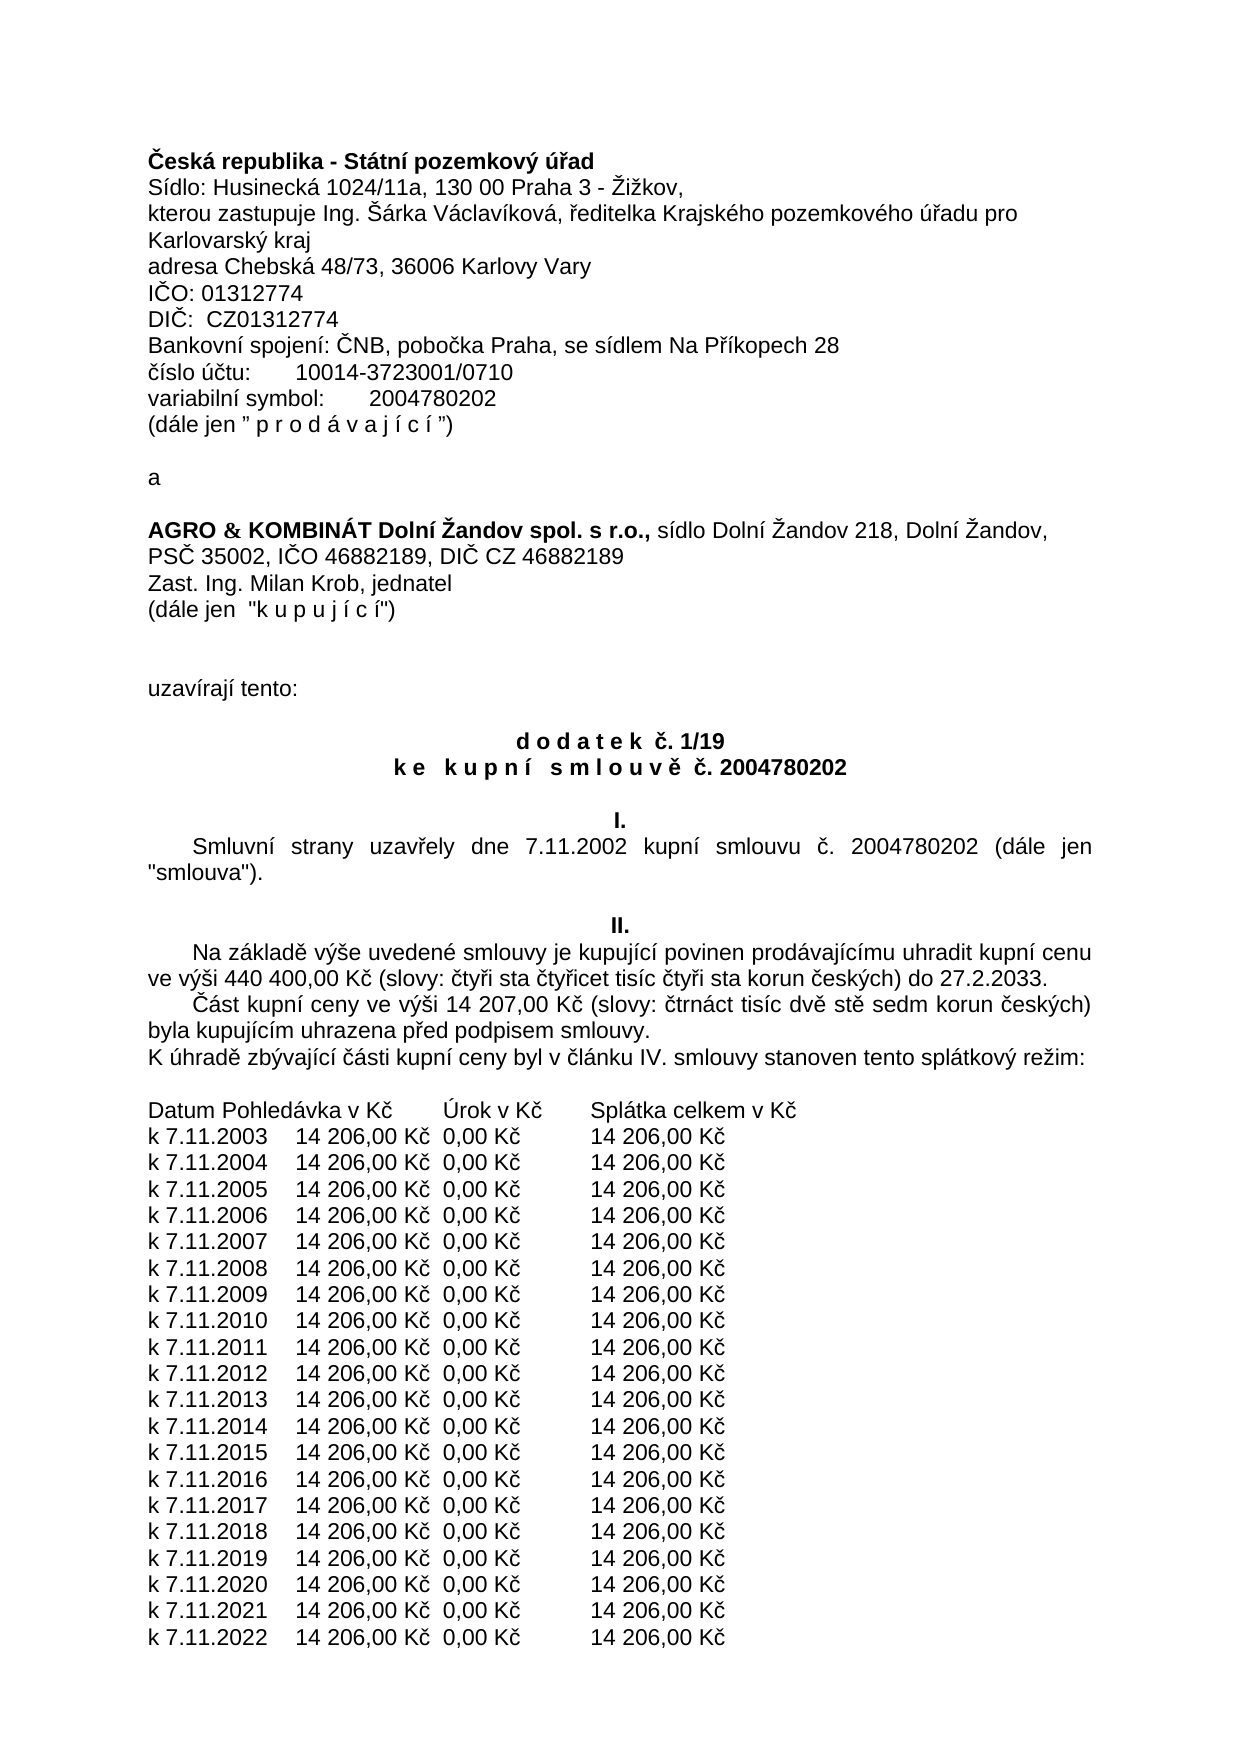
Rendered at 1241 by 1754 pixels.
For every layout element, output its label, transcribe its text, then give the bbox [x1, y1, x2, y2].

text Na základě výše uvedené smlouvy je kupující povinen prodávajícímu uhradit kupní cenu ve výši 440 400,00 Kč (slovy: čtyři sta čtyřicet tisíc čtyři sta korun českých) do 27.2.2033. [148, 938, 1092, 991]
text k 7.11.2014 14 206,00 Kč 0,00 Kč 14 206,00 Kč [148, 1413, 1092, 1439]
text kterou zastupuje Ing. Šárka Václavíková, ředitelka Krajského pozemkového úřadu pro Karlovarský kraj [148, 200, 1092, 253]
text Sídlo: Husinecká 1024/11a, 130 00 Praha 3 - Žižkov, [148, 174, 1092, 200]
text IČO: 01312774 [148, 279, 1092, 306]
text k 7.11.2015 14 206,00 Kč 0,00 Kč 14 206,00 Kč [148, 1439, 1092, 1466]
text k e k u p n í s m l o u v ě č. 2004780202 [148, 754, 1092, 780]
text adresa Chebská 48/73, 36006 Karlovy Vary [148, 253, 1092, 279]
text k 7.11.2004 14 206,00 Kč 0,00 Kč 14 206,00 Kč [148, 1149, 1092, 1176]
text k 7.11.2021 14 206,00 Kč 0,00 Kč 14 206,00 Kč [148, 1597, 1092, 1624]
text Část kupní ceny ve výši 14 207,00 Kč (slovy: čtrnáct tisíc dvě stě sedm korun českých) byla kupujícím uhrazena před podpisem smlouvy. [148, 991, 1092, 1044]
text k 7.11.2011 14 206,00 Kč 0,00 Kč 14 206,00 Kč [148, 1334, 1092, 1360]
text uzavírají tento: [148, 675, 1092, 701]
text I. [148, 807, 1092, 833]
text k 7.11.2022 14 206,00 Kč 0,00 Kč 14 206,00 Kč [148, 1624, 1092, 1650]
text K úhradě zbývající části kupní ceny byl v článku IV. smlouvy stanoven tento splátkový režim: [148, 1044, 1092, 1070]
text k 7.11.2018 14 206,00 Kč 0,00 Kč 14 206,00 Kč [148, 1518, 1092, 1544]
text Česká republika - Státní pozemkový úřad [148, 148, 1092, 174]
text Bankovní spojení: ČNB, pobočka Praha, se sídlem Na Příkopech 28 [148, 332, 1092, 358]
text k 7.11.2008 14 206,00 Kč 0,00 Kč 14 206,00 Kč [148, 1255, 1092, 1281]
text Zast. Ing. Milan Krob, jednatel [148, 569, 1092, 596]
text d o d a t e k č. 1/19 [148, 728, 1092, 754]
text II. [148, 912, 1092, 938]
text k 7.11.2017 14 206,00 Kč 0,00 Kč 14 206,00 Kč [148, 1492, 1092, 1518]
text AGRO & KOMBINÁT Dolní Žandov spol. s r.o., sídlo Dolní Žandov 218, Dolní Žandov, PSČ 35002, IČO 46882189, DIČ CZ 46882189 [148, 517, 1092, 569]
text Datum Pohledávka v Kč Úrok v Kč Splátka celkem v Kč [148, 1097, 1092, 1123]
text k 7.11.2012 14 206,00 Kč 0,00 Kč 14 206,00 Kč [148, 1360, 1092, 1386]
text k 7.11.2006 14 206,00 Kč 0,00 Kč 14 206,00 Kč [148, 1202, 1092, 1228]
text (dále jen "k u p u j í c í") [148, 596, 1092, 622]
text k 7.11.2020 14 206,00 Kč 0,00 Kč 14 206,00 Kč [148, 1571, 1092, 1597]
text k 7.11.2013 14 206,00 Kč 0,00 Kč 14 206,00 Kč [148, 1386, 1092, 1413]
text variabilní symbol: 2004780202 [148, 385, 1092, 411]
text a [148, 464, 1092, 490]
text k 7.11.2016 14 206,00 Kč 0,00 Kč 14 206,00 Kč [148, 1466, 1092, 1492]
text k 7.11.2005 14 206,00 Kč 0,00 Kč 14 206,00 Kč [148, 1176, 1092, 1202]
text DIČ: CZ01312774 [148, 306, 1092, 332]
text (dále jen ” p r o d á v a j í c í ”) [148, 411, 1092, 438]
text k 7.11.2010 14 206,00 Kč 0,00 Kč 14 206,00 Kč [148, 1307, 1092, 1334]
text k 7.11.2007 14 206,00 Kč 0,00 Kč 14 206,00 Kč [148, 1228, 1092, 1255]
text k 7.11.2009 14 206,00 Kč 0,00 Kč 14 206,00 Kč [148, 1281, 1092, 1307]
text k 7.11.2019 14 206,00 Kč 0,00 Kč 14 206,00 Kč [148, 1544, 1092, 1571]
text číslo účtu: 10014-3723001/0710 [148, 358, 1092, 385]
text k 7.11.2003 14 206,00 Kč 0,00 Kč 14 206,00 Kč [148, 1123, 1092, 1149]
text Smluvní strany uzavřely dne 7.11.2002 kupní smlouvu č. 2004780202 (dále jen "smlouva"). [148, 833, 1092, 886]
